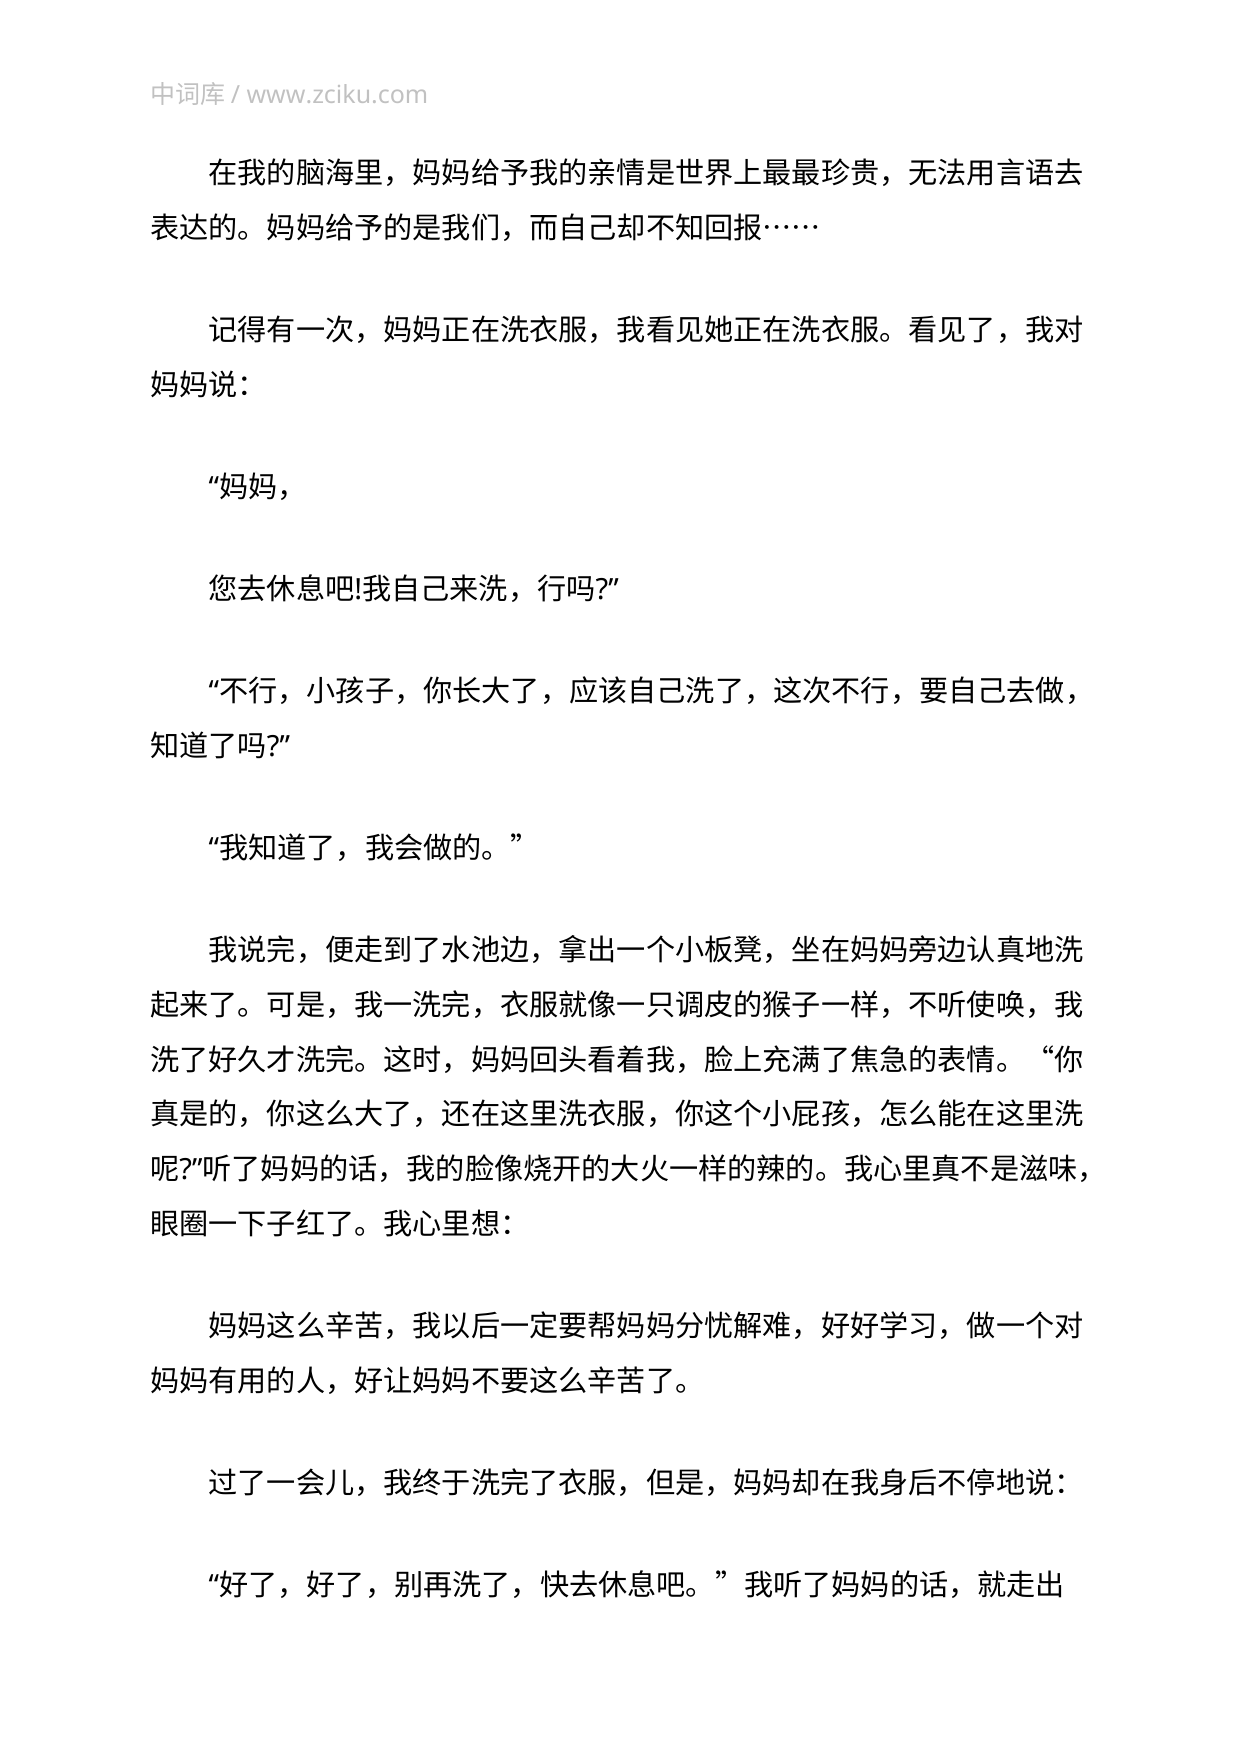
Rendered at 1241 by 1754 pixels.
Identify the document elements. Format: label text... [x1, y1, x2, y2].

text 我说完，便走到了水池边，拿出一个小板凳，坐在妈妈旁边认真地洗起来了。可是，我一洗完，衣服就像一只调皮的猴子一样，不听使唤，我洗了好久才洗完。这时，妈妈回头看着我，脸上充满了焦急的表情。“你真是的，你这么大了，还在这里洗衣服，你这个小屁孩，怎么能在这里洗呢?”听了妈妈的话，我的脸像烧开的大火一样的辣的。我心里真不是滋味，眼圈一下子红了。我心里想： [150, 926, 1090, 1243]
text 在我的脑海里，妈妈给予我的亲情是世界上最最珍贵，无法用言语去表达的。妈妈给予的是我们，而自己却不知回报…… [150, 150, 1090, 247]
text “妈妈， [150, 463, 1090, 506]
text 妈妈这么辛苦，我以后一定要帮妈妈分忧解难，好好学习，做一个对妈妈有用的人，好让妈妈不要这么辛苦了。 [150, 1303, 1090, 1400]
text 记得有一次，妈妈正在洗衣服，我看见她正在洗衣服。看见了，我对妈妈说： [150, 307, 1090, 404]
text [150, 1561, 1090, 1603]
text “不行，小孩子，你长大了，应该自己洗了，这次不行，要自己去做，知道了吗?” [150, 667, 1090, 765]
text “我知道了，我会做的。” [150, 824, 1090, 867]
text 过了一会儿，我终于洗完了衣服，但是，妈妈却在我身后不停地说： [150, 1459, 1090, 1502]
text 您去休息吧!我自己来洗，行吗?” [150, 565, 1090, 608]
